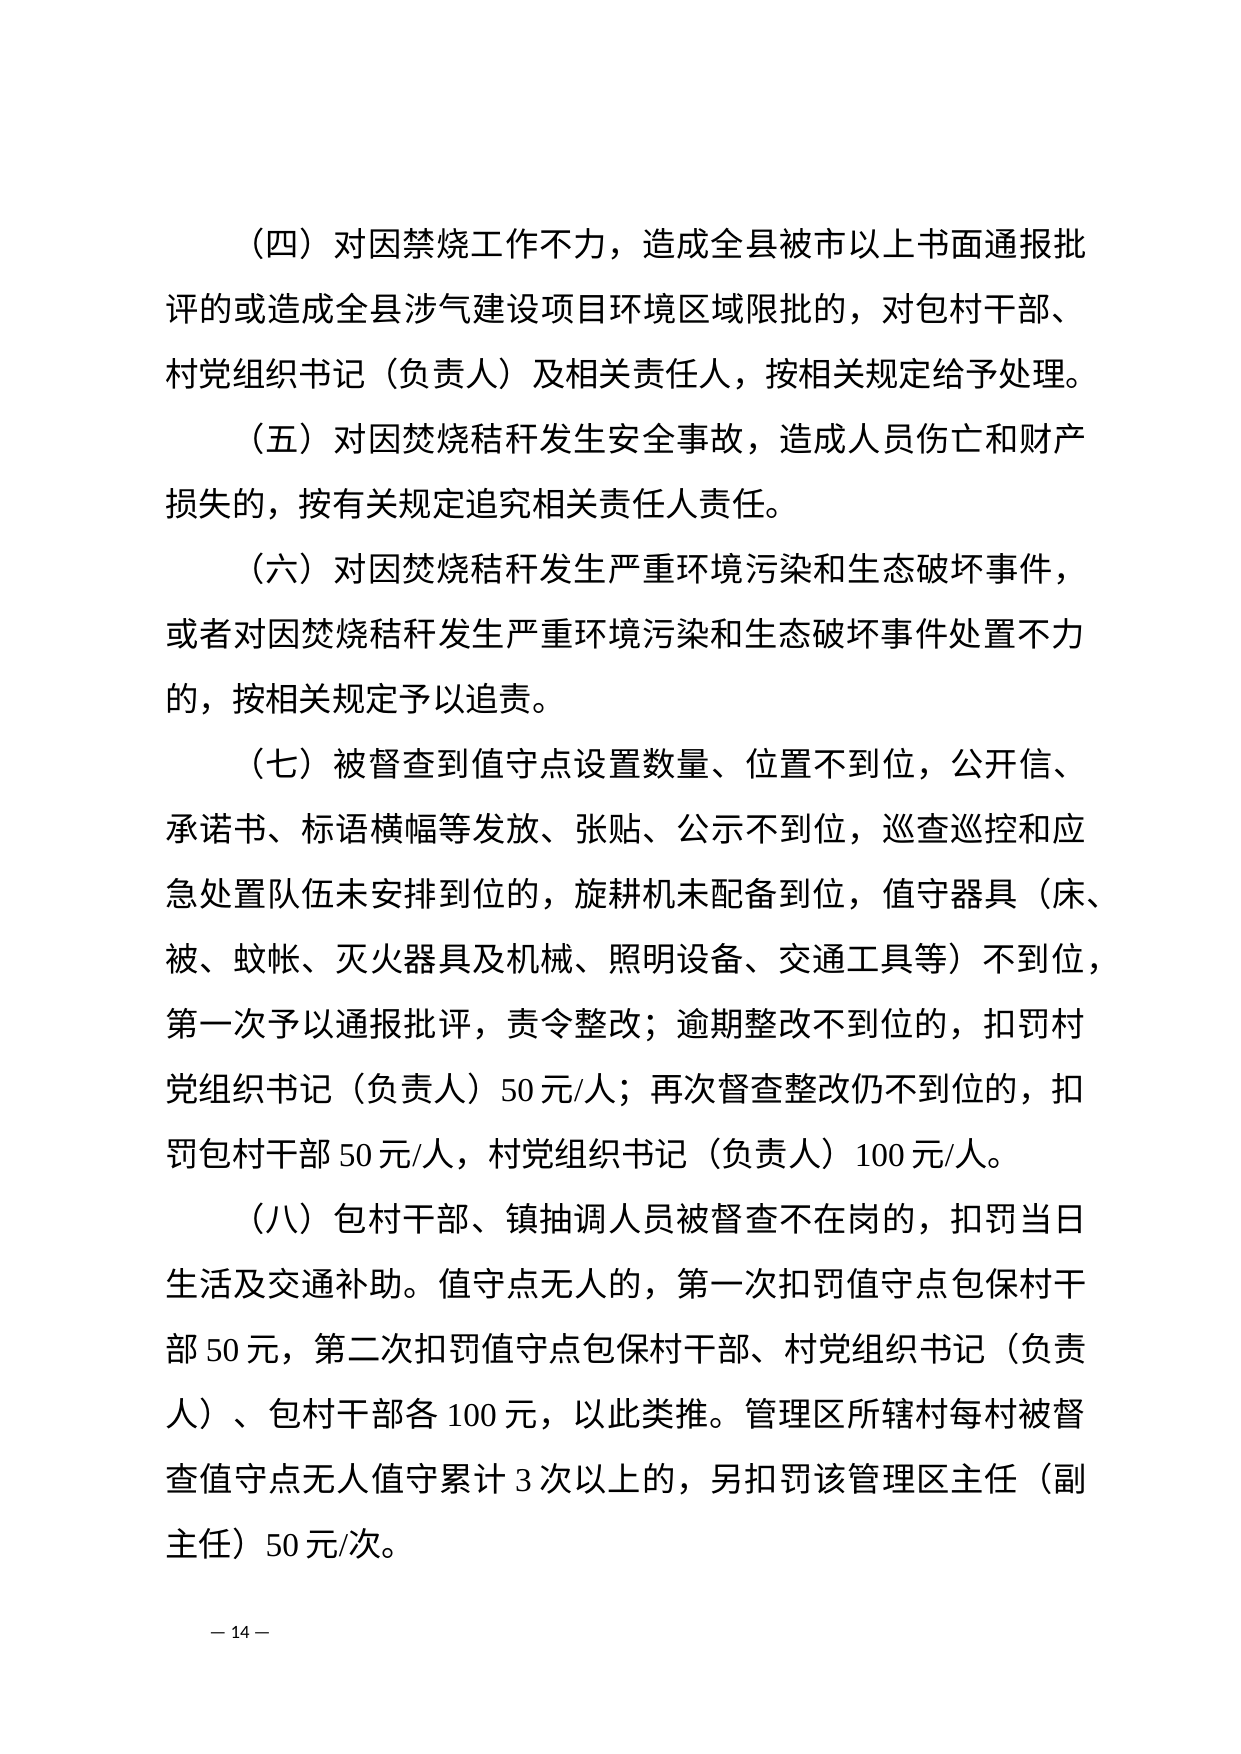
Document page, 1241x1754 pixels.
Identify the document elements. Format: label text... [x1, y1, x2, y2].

text （六）对因焚烧秸秆发生严重环境污染和生态破坏事件，或者对因焚烧秸秆发生严重环境污染和生态破坏事件处置不力的，按相关规定予以追责。 [165, 534, 1087, 729]
text （八）包村干部、镇抽调人员被督查不在岗的，扣罚当日生活及交通补助。值守点无人的，第一次扣罚值守点包保村干部50元，第二次扣罚值守点包保村干部、村党组织书记（负责人）、包村干部各100元，以此类推。管理区所辖村每村被督查值守点无人值守累计3次以上的，另扣罚该管理区主任（副主任）50元/次。 [165, 1184, 1087, 1574]
text （四）对因禁烧工作不力，造成全县被市以上书面通报批评的或造成全县涉气建设项目环境区域限批的，对包村干部、村党组织书记（负责人）及相关责任人，按相关规定给予处理。 [165, 209, 1087, 404]
text （七）被督查到值守点设置数量、位置不到位，公开信、承诺书、标语横幅等发放、张贴、公示不到位，巡查巡控和应急处置队伍未安排到位的，旋耕机未配备到位，值守器具（床、被、蚊帐、灭火器具及机械、照明设备、交通工具等）不到位，第一次予以通报批评，责令整改；逾期整改不到位的，扣罚村党组织书记（负责人）50元/人；再次督查整改仍不到位的，扣罚包村干部50元/人，村党组织书记（负责人）100元/人。 [165, 729, 1087, 1184]
text （五）对因焚烧秸秆发生安全事故，造成人员伤亡和财产损失的，按有关规定追究相关责任人责任。 [165, 404, 1087, 534]
